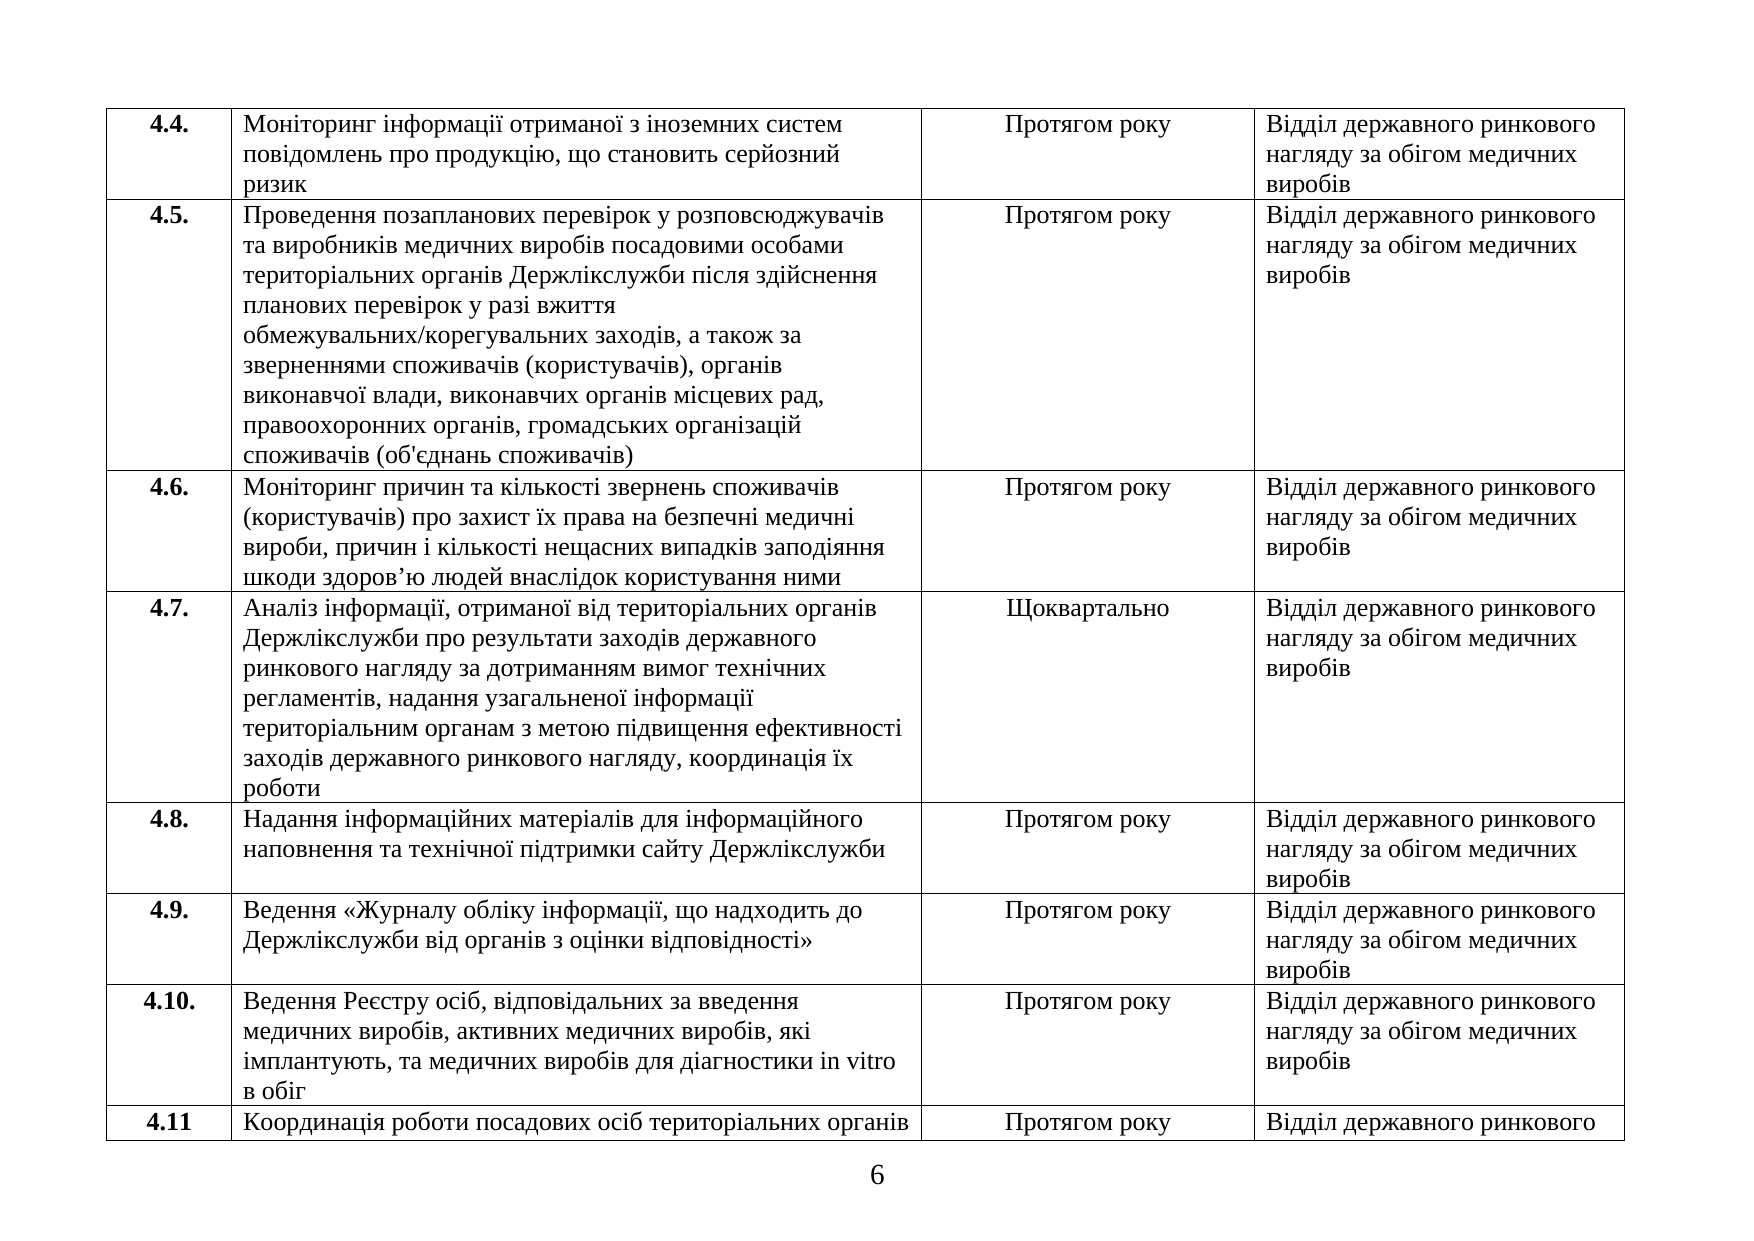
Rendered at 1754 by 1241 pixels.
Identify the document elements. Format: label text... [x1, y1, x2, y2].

table_cell Протягом року [922, 803, 1254, 893]
table_cell 4.5. [107, 200, 231, 469]
table_cell 4.4. [107, 109, 231, 198]
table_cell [1255, 1106, 1624, 1140]
table_cell 4.8. [107, 803, 231, 893]
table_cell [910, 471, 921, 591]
table_cell Протягом року [922, 985, 1254, 1105]
table_cell Ведення «Журналу обліку інформації, що надходить до Держлікслужби від органів з оцінки відповідності» [232, 894, 921, 984]
table_cell 4.9. [107, 894, 231, 984]
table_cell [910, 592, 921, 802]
table_cell Протягом року [922, 1106, 1254, 1140]
table_cell Щоквартально [922, 592, 1254, 802]
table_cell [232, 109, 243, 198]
table_cell 4.6. [107, 471, 231, 591]
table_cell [1255, 109, 1624, 198]
table_cell Надання інформаційних матеріалів для інформаційного наповнення та технічної підтримки сайту Держлікслужби [232, 803, 921, 893]
table_cell Відділ державного ринкового нагляду за обігом медичних виробів [1255, 592, 1624, 802]
table_cell Протягом року [922, 109, 1254, 198]
table_cell Протягом року [922, 200, 1254, 469]
table_cell Відділ державного ринкового нагляду за обігом медичних виробів [1255, 894, 1624, 984]
table_cell Протягом року [922, 894, 1254, 984]
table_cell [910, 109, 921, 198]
table_cell 4.11 [107, 1106, 231, 1140]
table_cell Протягом року [922, 471, 1254, 591]
table_cell 4.7. [107, 592, 231, 802]
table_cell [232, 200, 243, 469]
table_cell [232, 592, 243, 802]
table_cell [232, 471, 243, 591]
table_cell Відділ державного ринкового нагляду за обігом медичних виробів [1255, 471, 1624, 591]
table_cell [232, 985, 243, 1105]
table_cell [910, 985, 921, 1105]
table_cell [1255, 200, 1624, 469]
table_cell Відділ державного ринкового нагляду за обігом медичних виробів [1255, 803, 1624, 893]
table_cell 4.10. [107, 985, 231, 1105]
table_cell Відділ державного ринкового нагляду за обігом медичних виробів [1255, 985, 1624, 1105]
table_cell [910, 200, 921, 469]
